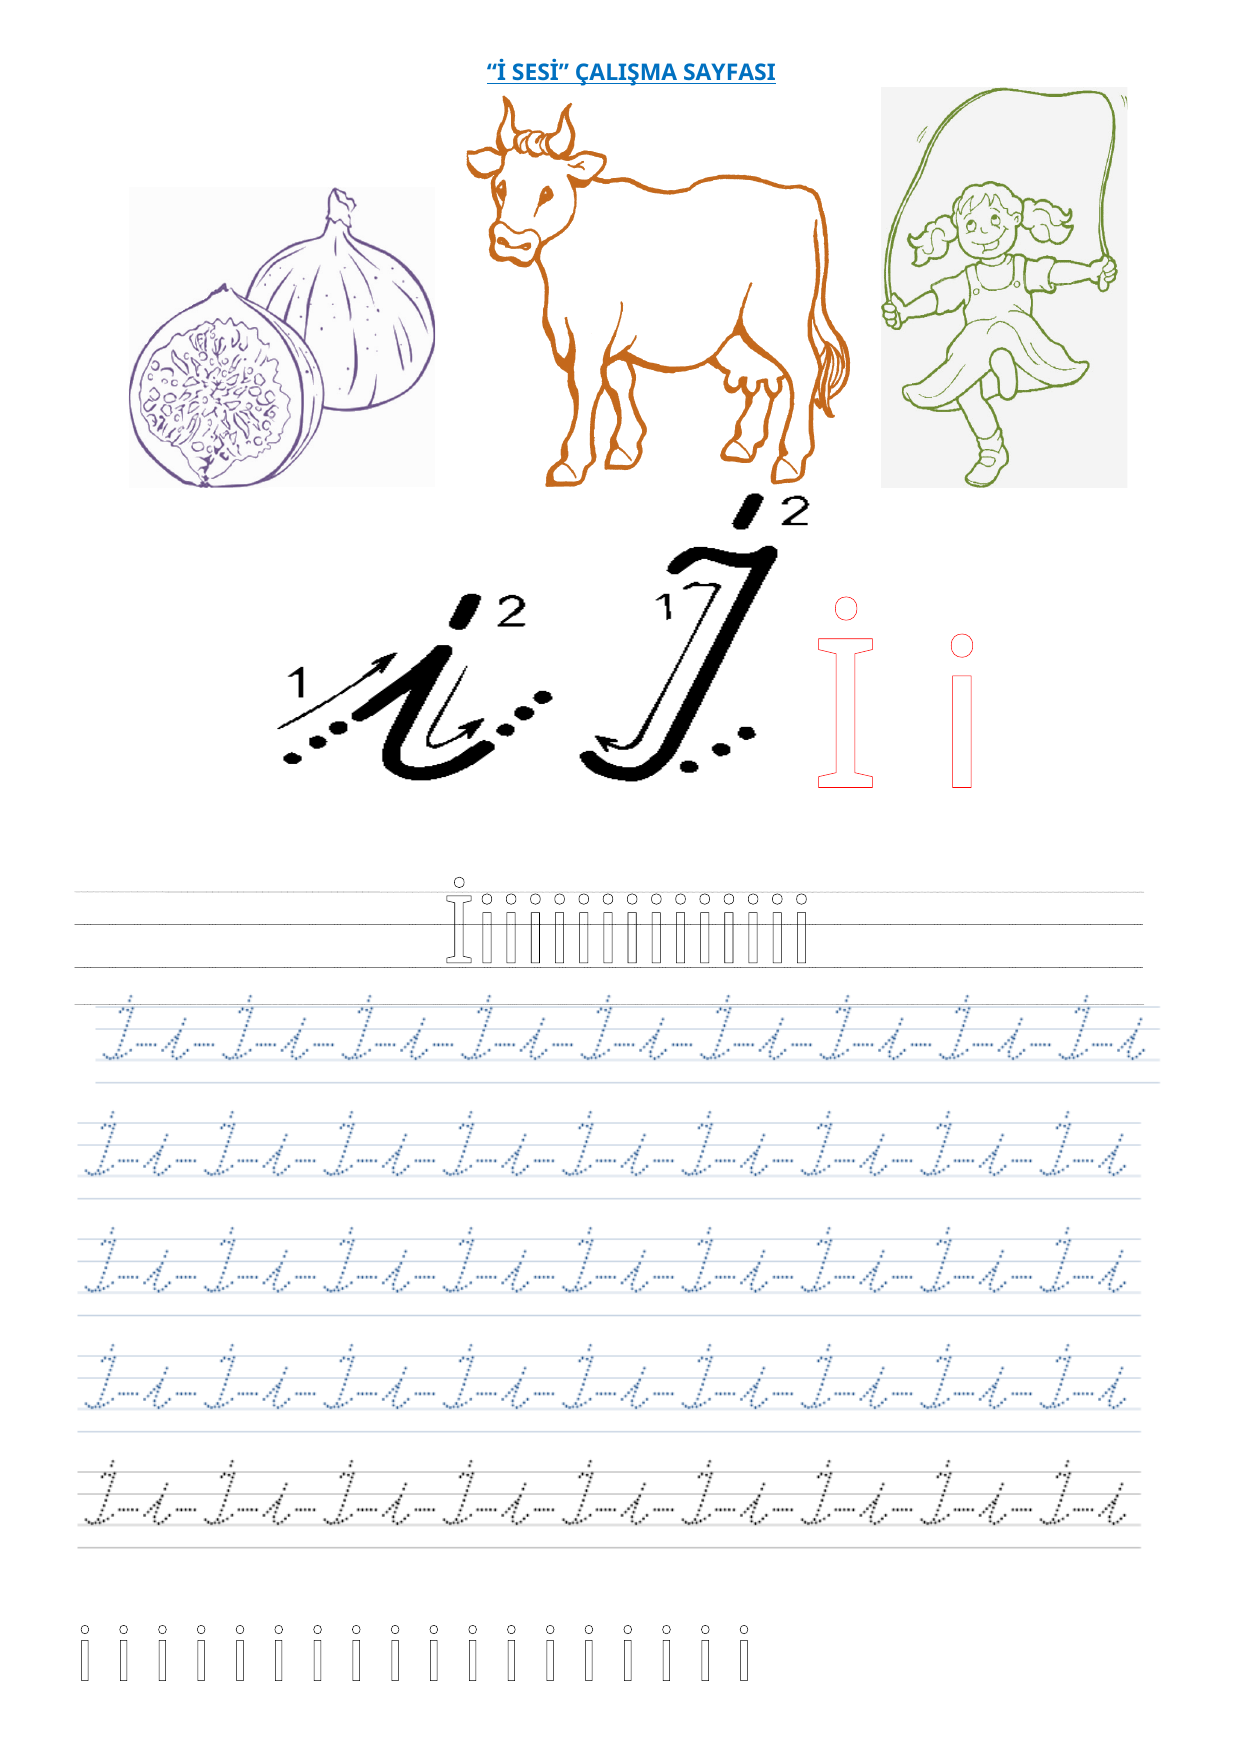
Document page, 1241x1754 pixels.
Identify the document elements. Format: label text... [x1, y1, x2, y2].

text “İ SESİ” ÇALIŞMA SAYFASI [75, 56, 1181, 87]
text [75, 1600, 1181, 1703]
picture [267, 487, 810, 788]
text İiiiiiiiiiiiiii [75, 863, 1181, 990]
picture [75, 1455, 1144, 1572]
